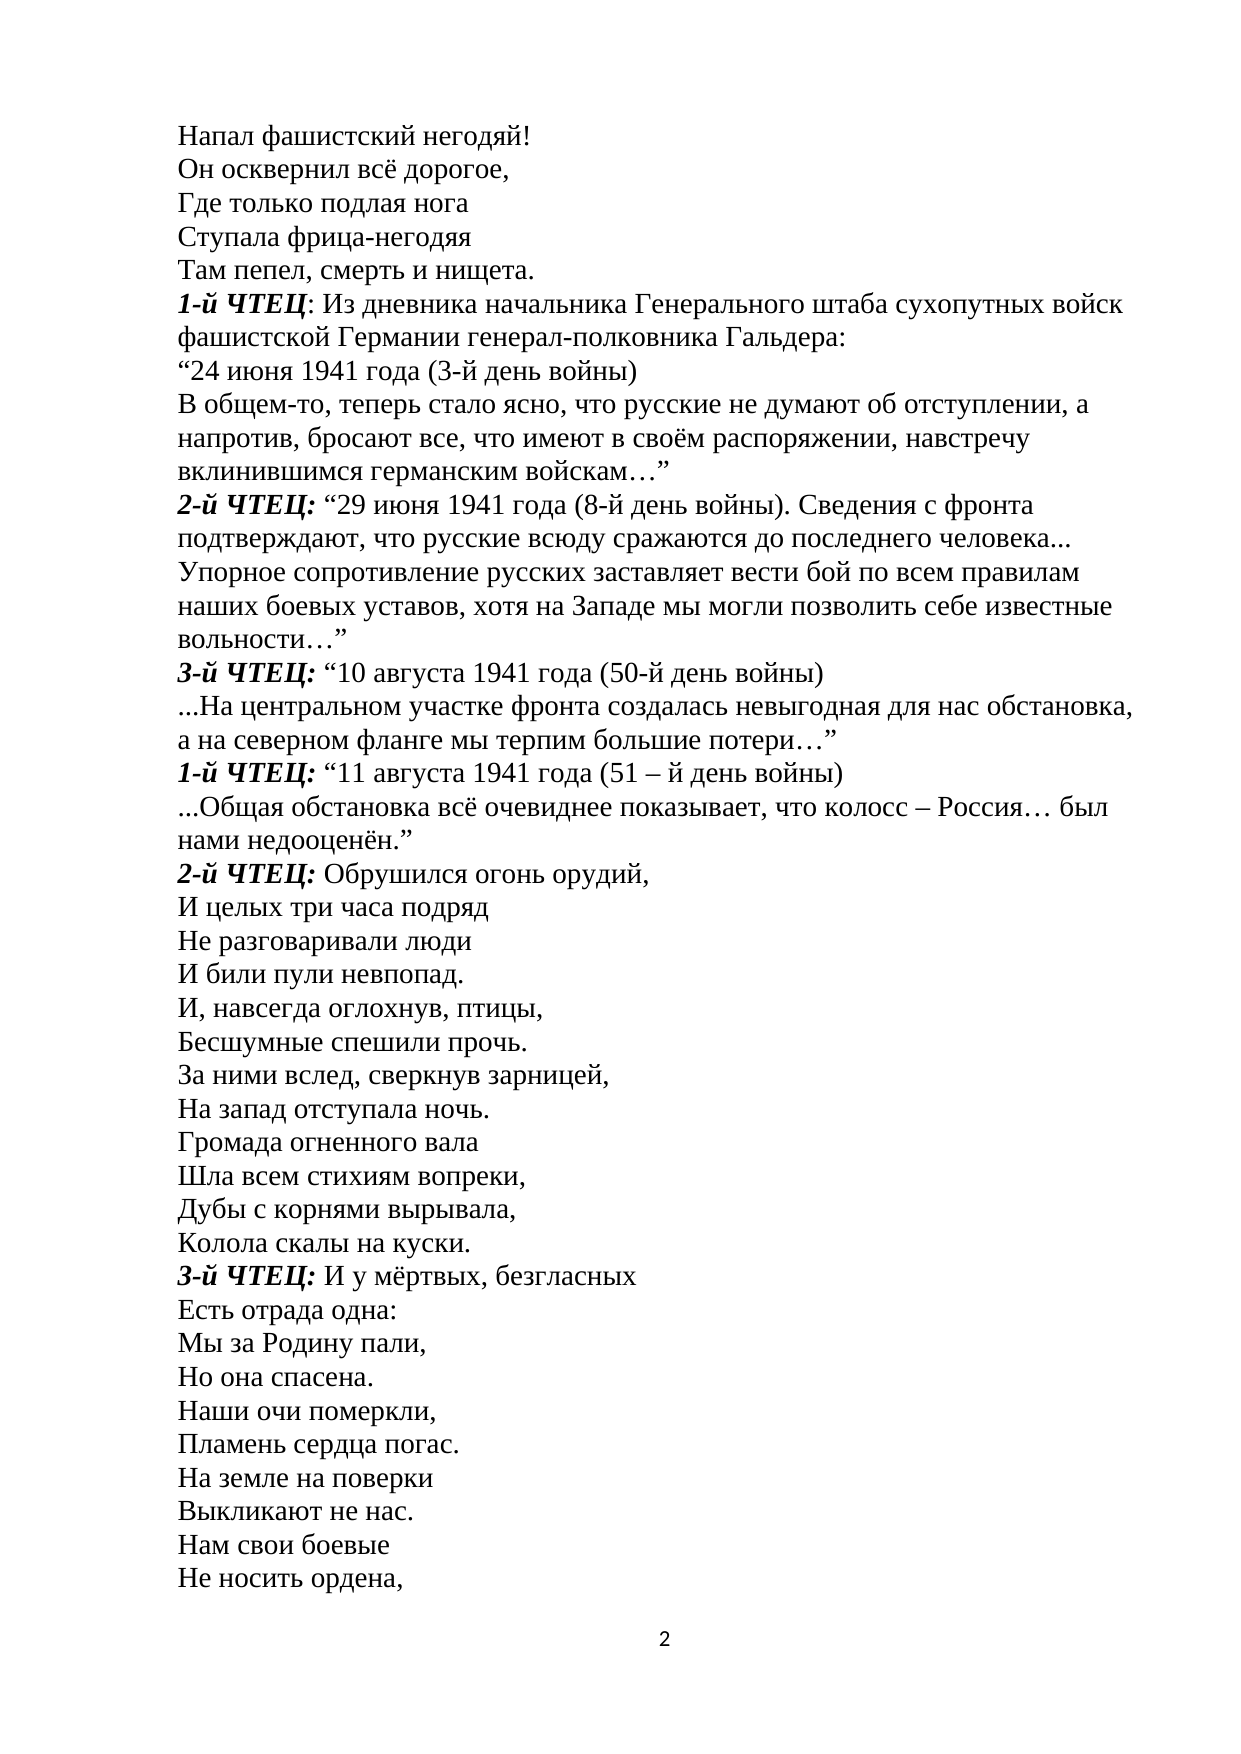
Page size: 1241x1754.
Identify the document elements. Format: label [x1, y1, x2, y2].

text [177, 118, 1152, 755]
text [177, 755, 1152, 1594]
